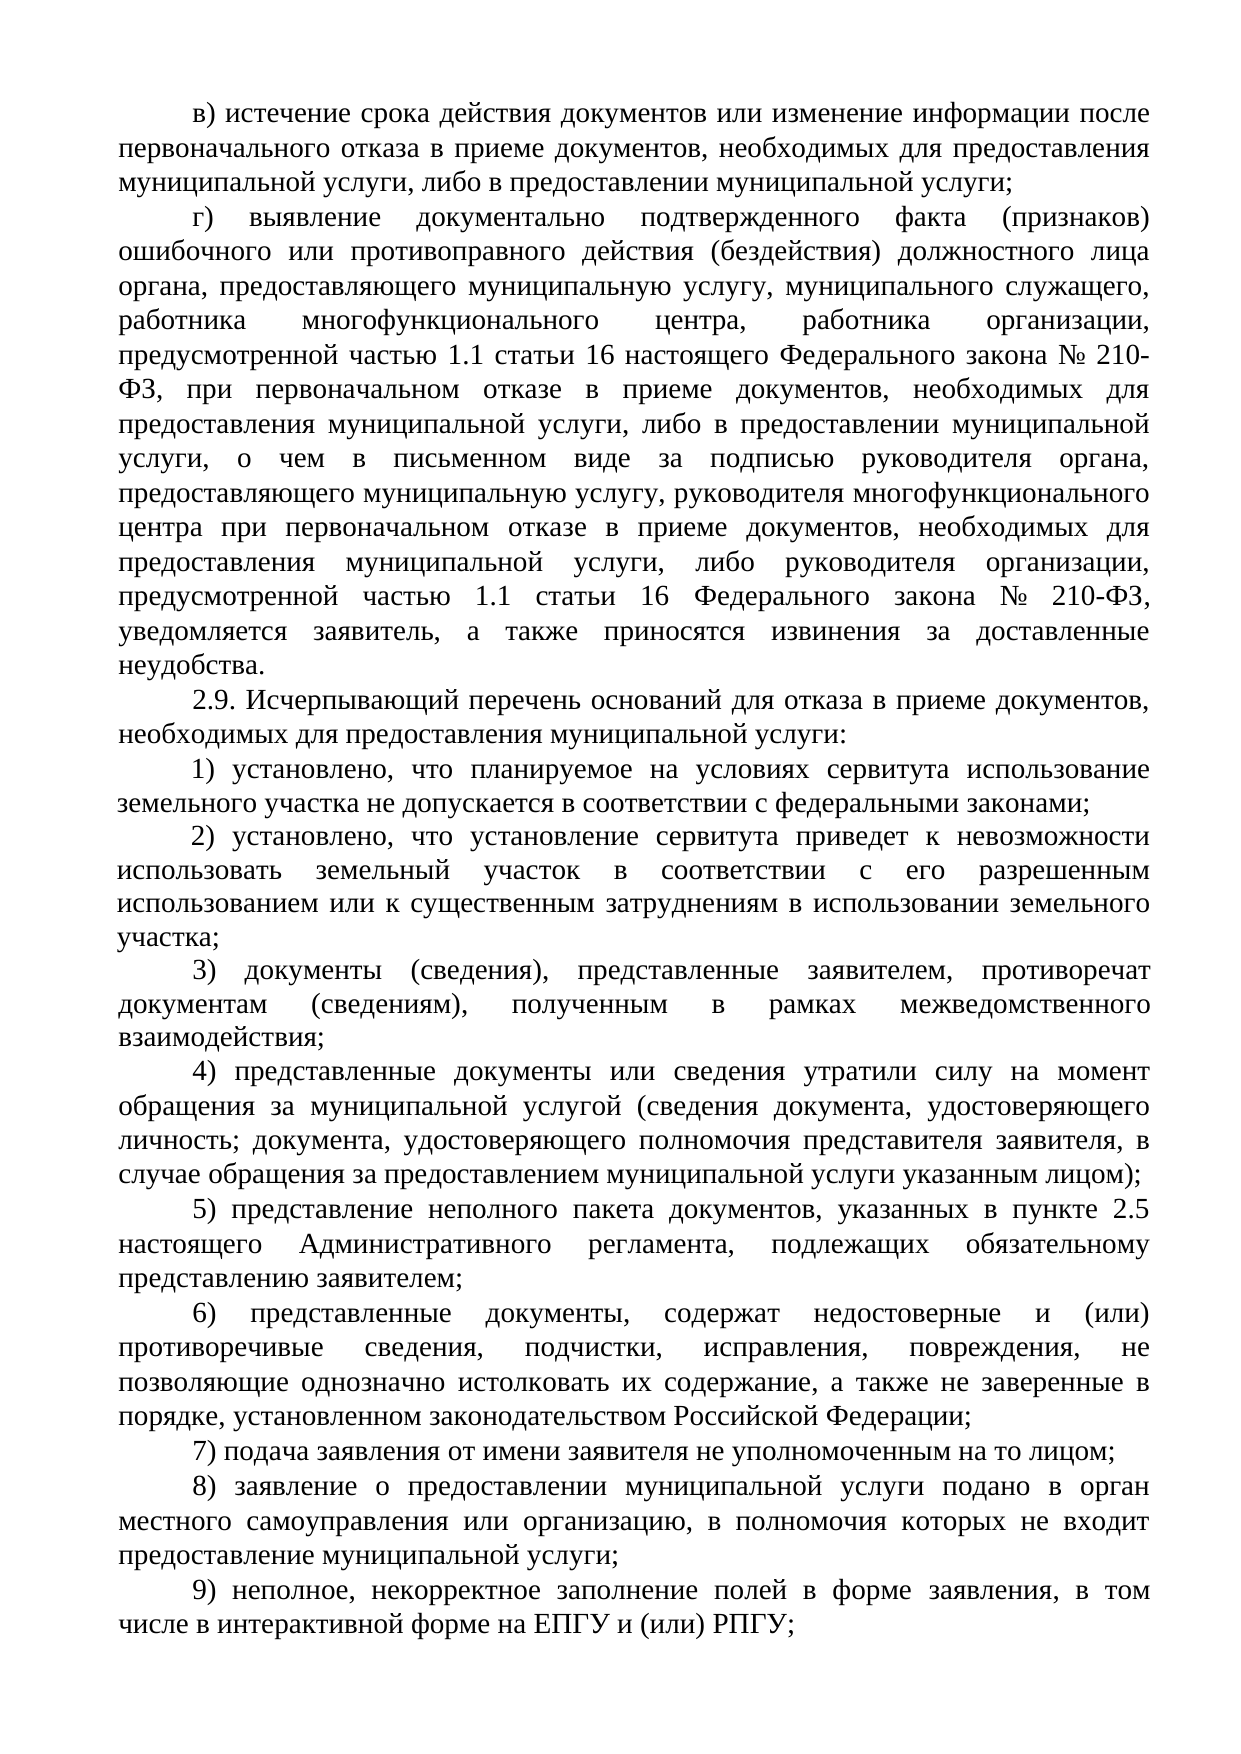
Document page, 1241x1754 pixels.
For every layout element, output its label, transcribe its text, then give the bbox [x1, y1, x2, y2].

text г) выявление документально подтвержденного факта (признаков) ошибочного или противоправного действия (бездействия) должностного лица органа, предоставляющего муниципальную услугу, муниципального служащего, работника многофункционального центра, работника организации, предусмотренной частью 1.1 статьи 16 настоящего Федерального закона № 210-ФЗ, при первоначальном отказе в приеме документов, необходимых для предоставления муниципальной услуги, либо в предоставлении муниципальной услуги, о чем в письменном виде за подписью руководителя органа, предоставляющего муниципальную услугу, руководителя многофункционального центра при первоначальном отказе в приеме документов, необходимых для предоставления муниципальной услуги, либо руководителя организации, предусмотренной частью 1.1 статьи 16 Федерального закона № 210-ФЗ, уведомляется заявитель, а также приносятся извинения за доставленные неудобства. [118, 199, 1151, 681]
text 9) неполное, некорректное заполнение полей в форме заявления, в том числе в интерактивной форме на ЕПГУ и (или) РПГУ; [118, 1572, 1151, 1640]
text в) истечение срока действия документов или изменение информации после первоначального отказа в приеме документов, необходимых для предоставления муниципальной услуги, либо в предоставлении муниципальной услуги; [118, 95, 1151, 198]
text 1) установлено, что планируемое на условиях сервитута использование земельного участка не допускается в соответствии с федеральными законами; [117, 751, 1151, 818]
text 2) установлено, что установление сервитута приведет к невозможности использовать земельный участок в соответствии с его разрешенным использованием или к существенным затруднениям в использовании земельного участка; [117, 818, 1151, 952]
text 2.9. Исчерпывающий перечень оснований для отказа в приеме документов, необходимых для предоставления муниципальной услуги: [118, 682, 1151, 750]
text 5) представление неполного пакета документов, указанных в пункте 2.5 настоящего Административного регламента, подлежащих обязательному представлению заявителем; [118, 1191, 1151, 1294]
text 6) представленные документы, содержат недостоверные и (или) противоречивые сведения, подчистки, исправления, повреждения, не позволяющие однозначно истолковать их содержание, а также не заверенные в порядке, установленном законодательством Российской Федерации; [118, 1295, 1151, 1432]
text 3) документы (сведения), представленные заявителем, противоречат документам (сведениям), полученным в рамках межведомственного взаимодействия; [118, 952, 1152, 1053]
text 4) представленные документы или сведения утратили силу на момент обращения за муниципальной услугой (сведения документа, удостоверяющего личность; документа, удостоверяющего полномочия представителя заявителя, в случае обращения за предоставлением муниципальной услуги указанным лицом); [118, 1053, 1151, 1190]
text 7) подача заявления от имени заявителя не уполномоченным на то лицом; [118, 1433, 1151, 1467]
text 8) заявление о предоставлении муниципальной услуги подано в орган местного самоуправления или организацию, в полномочия которых не входит предоставление муниципальной услуги; [118, 1468, 1151, 1571]
